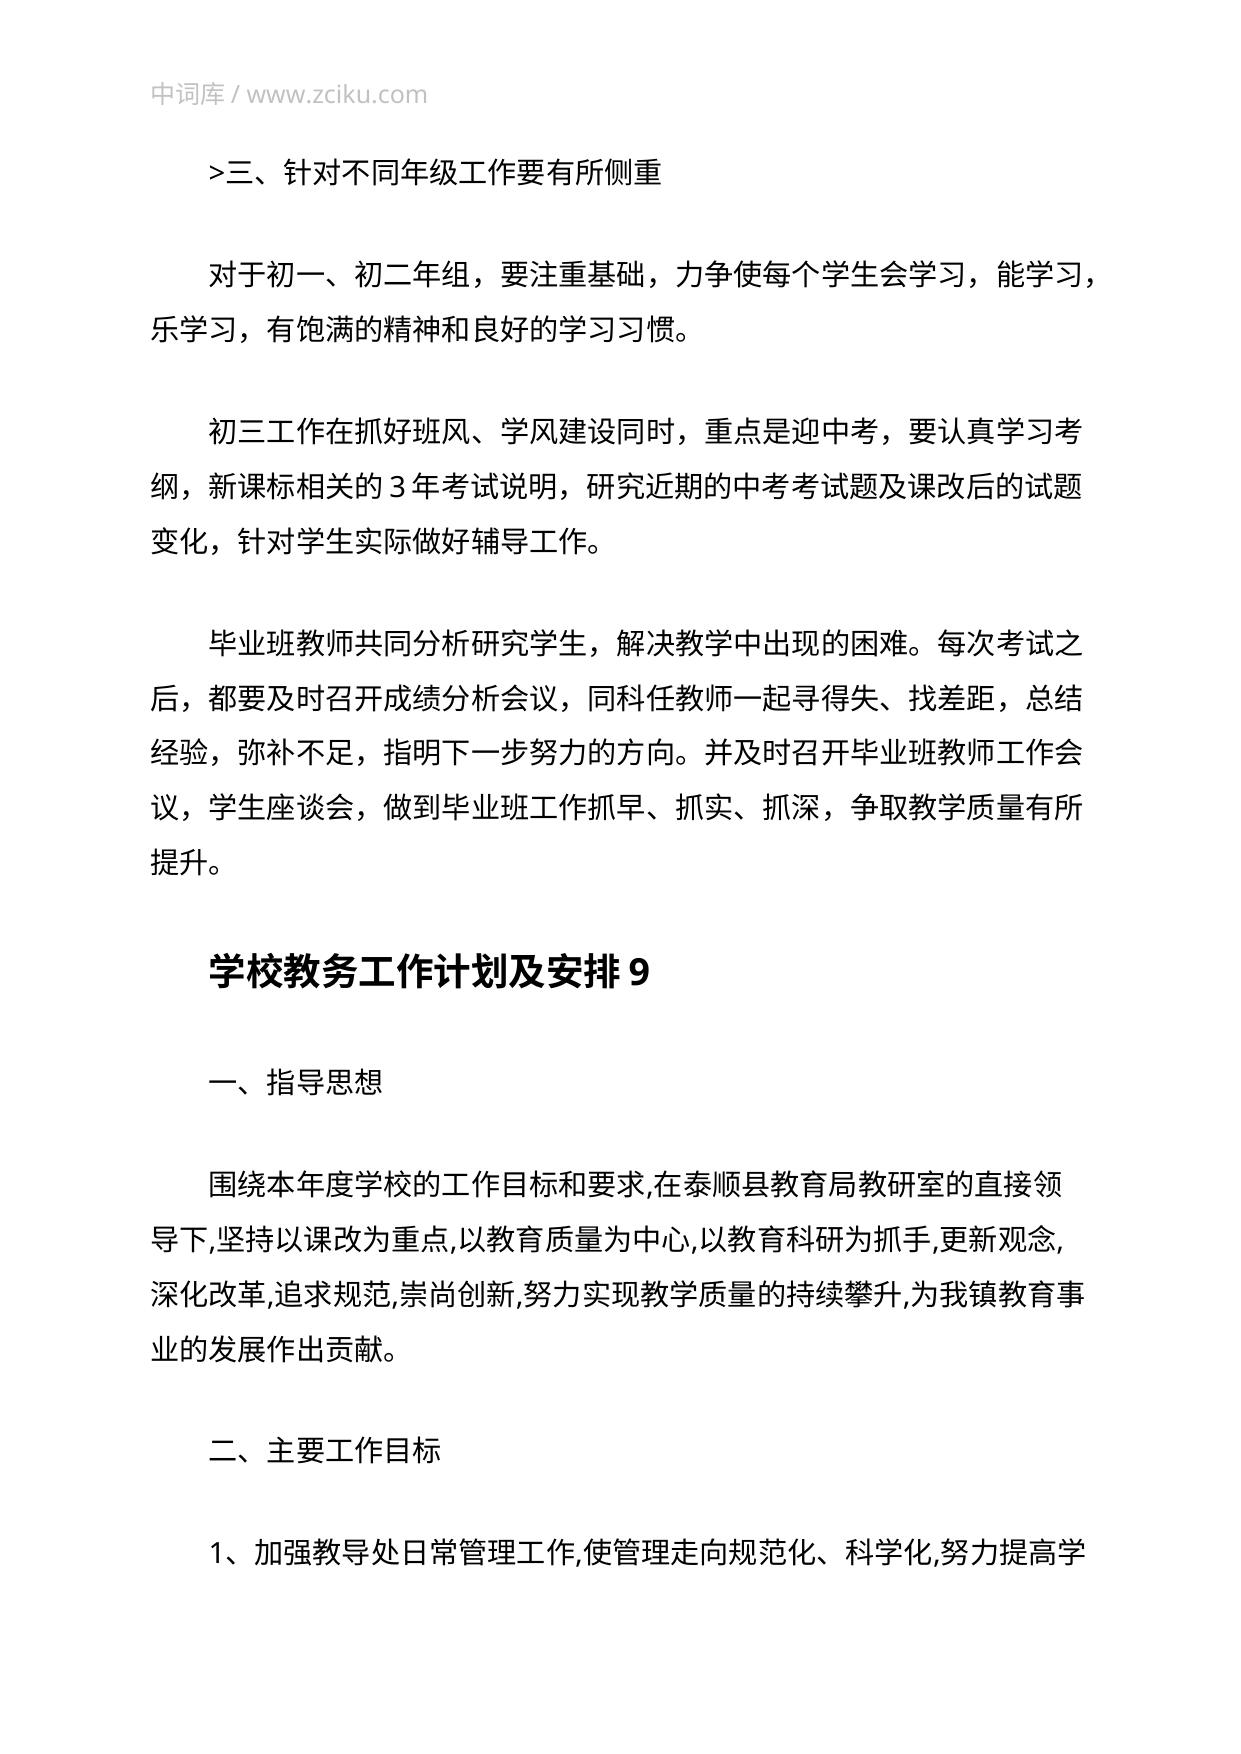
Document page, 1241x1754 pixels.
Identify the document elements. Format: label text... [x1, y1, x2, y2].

text 学校教务工作计划及安排9 [150, 942, 1090, 996]
text 初三工作在抓好班风、学风建设同时，重点是迎中考，要认真学习考纲，新课标相关的3年考试说明，研究近期的中考考试题及课改后的试题变化，针对学生实际做好辅导工作。 [150, 409, 1090, 561]
text 二、主要工作目标 [150, 1428, 1090, 1470]
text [150, 1529, 1090, 1572]
text 围绕本年度学校的工作目标和要求,在泰顺县教育局教研室的直接领导下,坚持以课改为重点,以教育质量为中心,以教育科研为抓手,更新观念,深化改革,追求规范,崇尚创新,努力实现教学质量的持续攀升,为我镇教育事业的发展作出贡献。 [150, 1161, 1090, 1368]
text >三、针对不同年级工作要有所侧重 [150, 150, 1090, 192]
text 对于初一、初二年组，要注重基础，力争使每个学生会学习，能学习，乐学习，有饱满的精神和良好的学习习惯。 [150, 252, 1090, 349]
text 毕业班教师共同分析研究学生，解决教学中出现的困难。每次考试之后，都要及时召开成绩分析会议，同科任教师一起寻得失、找差距，总结经验，弥补不足，指明下一步努力的方向。并及时召开毕业班教师工作会议，学生座谈会，做到毕业班工作抓早、抓实、抓深，争取教学质量有所提升。 [150, 620, 1090, 882]
text 一、指导思想 [150, 1059, 1090, 1102]
